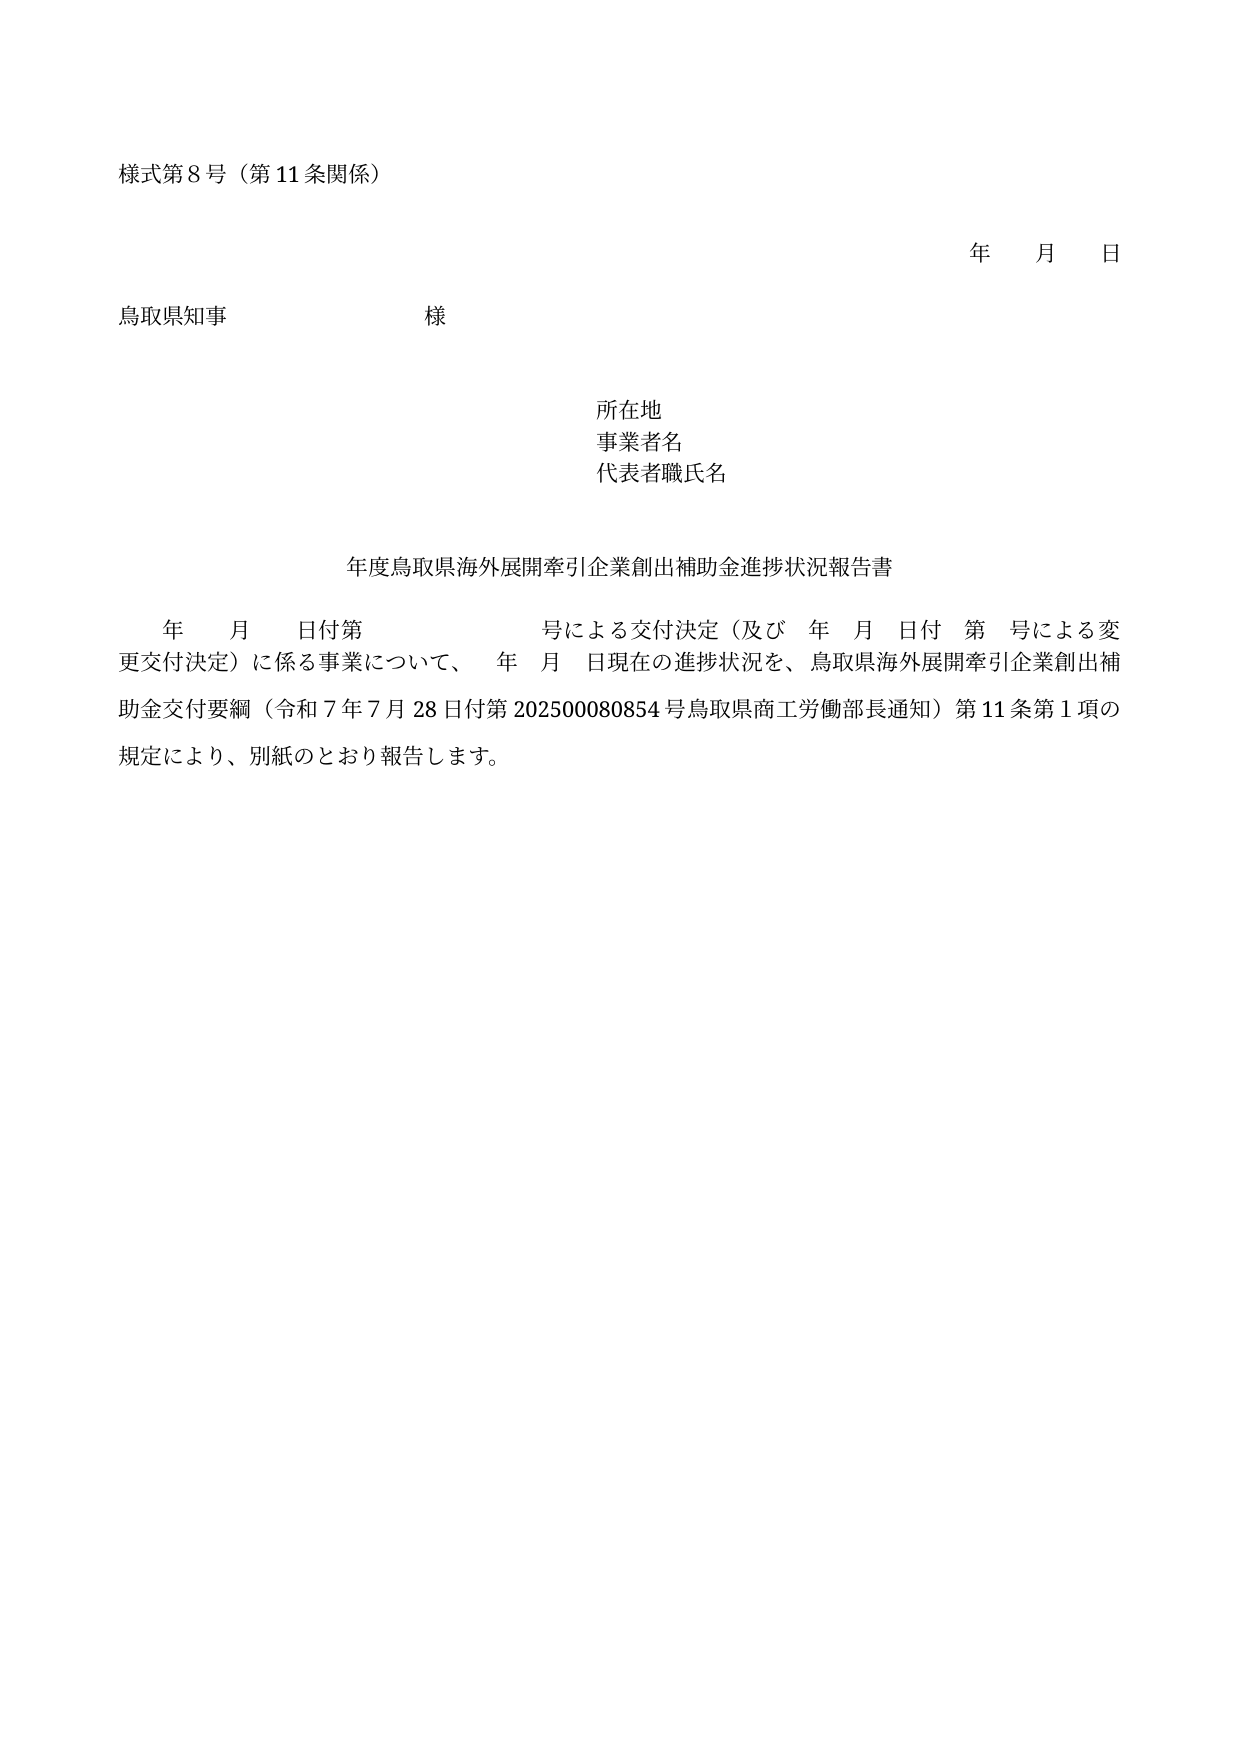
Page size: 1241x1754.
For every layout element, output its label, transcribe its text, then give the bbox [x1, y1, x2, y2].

text 鳥取県知事 様 [118, 299, 1122, 330]
text 年度鳥取県海外展開牽引企業創出補助金進捗状況報告書 [118, 551, 1122, 582]
text 代表者職氏名 [596, 456, 1122, 488]
text 年 月 日付第 号による交付決定（及び 年 月 日付 第 号による変更交付決定）に係る事業について、 年 月 日現在の進捗状況を、鳥取県海外展開牽引企業創出補助金交付要綱（令和７年７月28日付第202500080854号鳥取県商工労働部長通知）第11条第１項の規定により、別紙のとおり報告します。 [118, 613, 1122, 771]
text 事業者名 [596, 425, 1122, 456]
text 所在地 [596, 393, 1122, 425]
subtitle 様式第８号（第11条関係） [118, 142, 1122, 204]
text 年 月 日 [118, 236, 1122, 267]
